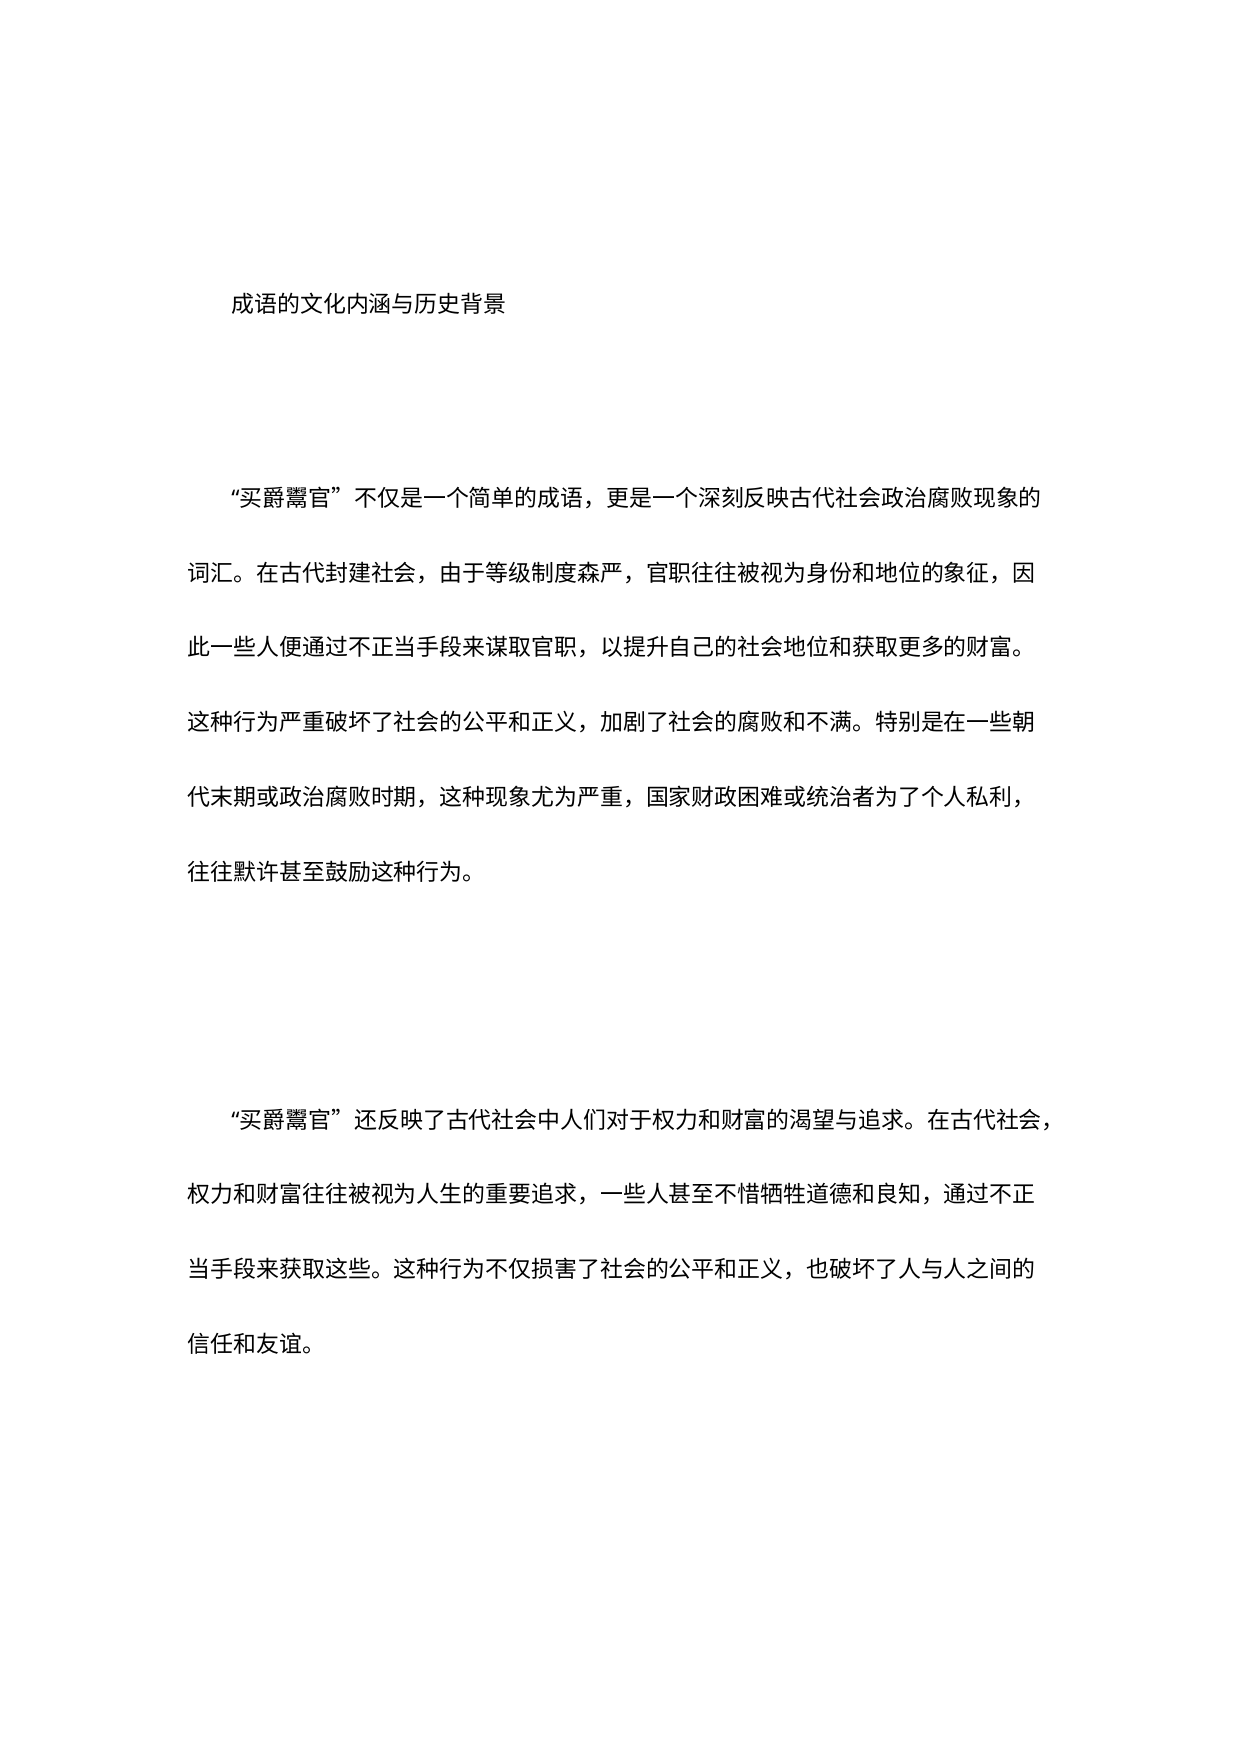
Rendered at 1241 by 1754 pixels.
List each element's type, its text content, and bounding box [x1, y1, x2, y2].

text 成语的文化内涵与历史背景 [187, 270, 1053, 335]
text “买爵鬻官”不仅是一个简单的成语，更是一个深刻反映古代社会政治腐败现象的词汇。在古代封建社会，由于等级制度森严，官职往往被视为身份和地位的象征，因此一些人便通过不正当手段来谋取官职，以提升自己的社会地位和获取更多的财富。这种行为严重破坏了社会的公平和正义，加剧了社会的腐败和不满。特别是在一些朝代末期或政治腐败时期，这种现象尤为严重，国家财政困难或统治者为了个人私利，往往默许甚至鼓励这种行为。 [187, 464, 1053, 902]
text “买爵鬻官”还反映了古代社会中人们对于权力和财富的渴望与追求。在古代社会，权力和财富往往被视为人生的重要追求，一些人甚至不惜牺牲道德和良知，通过不正当手段来获取这些。这种行为不仅损害了社会的公平和正义，也破坏了人与人之间的信任和友谊。 [187, 1086, 1053, 1375]
